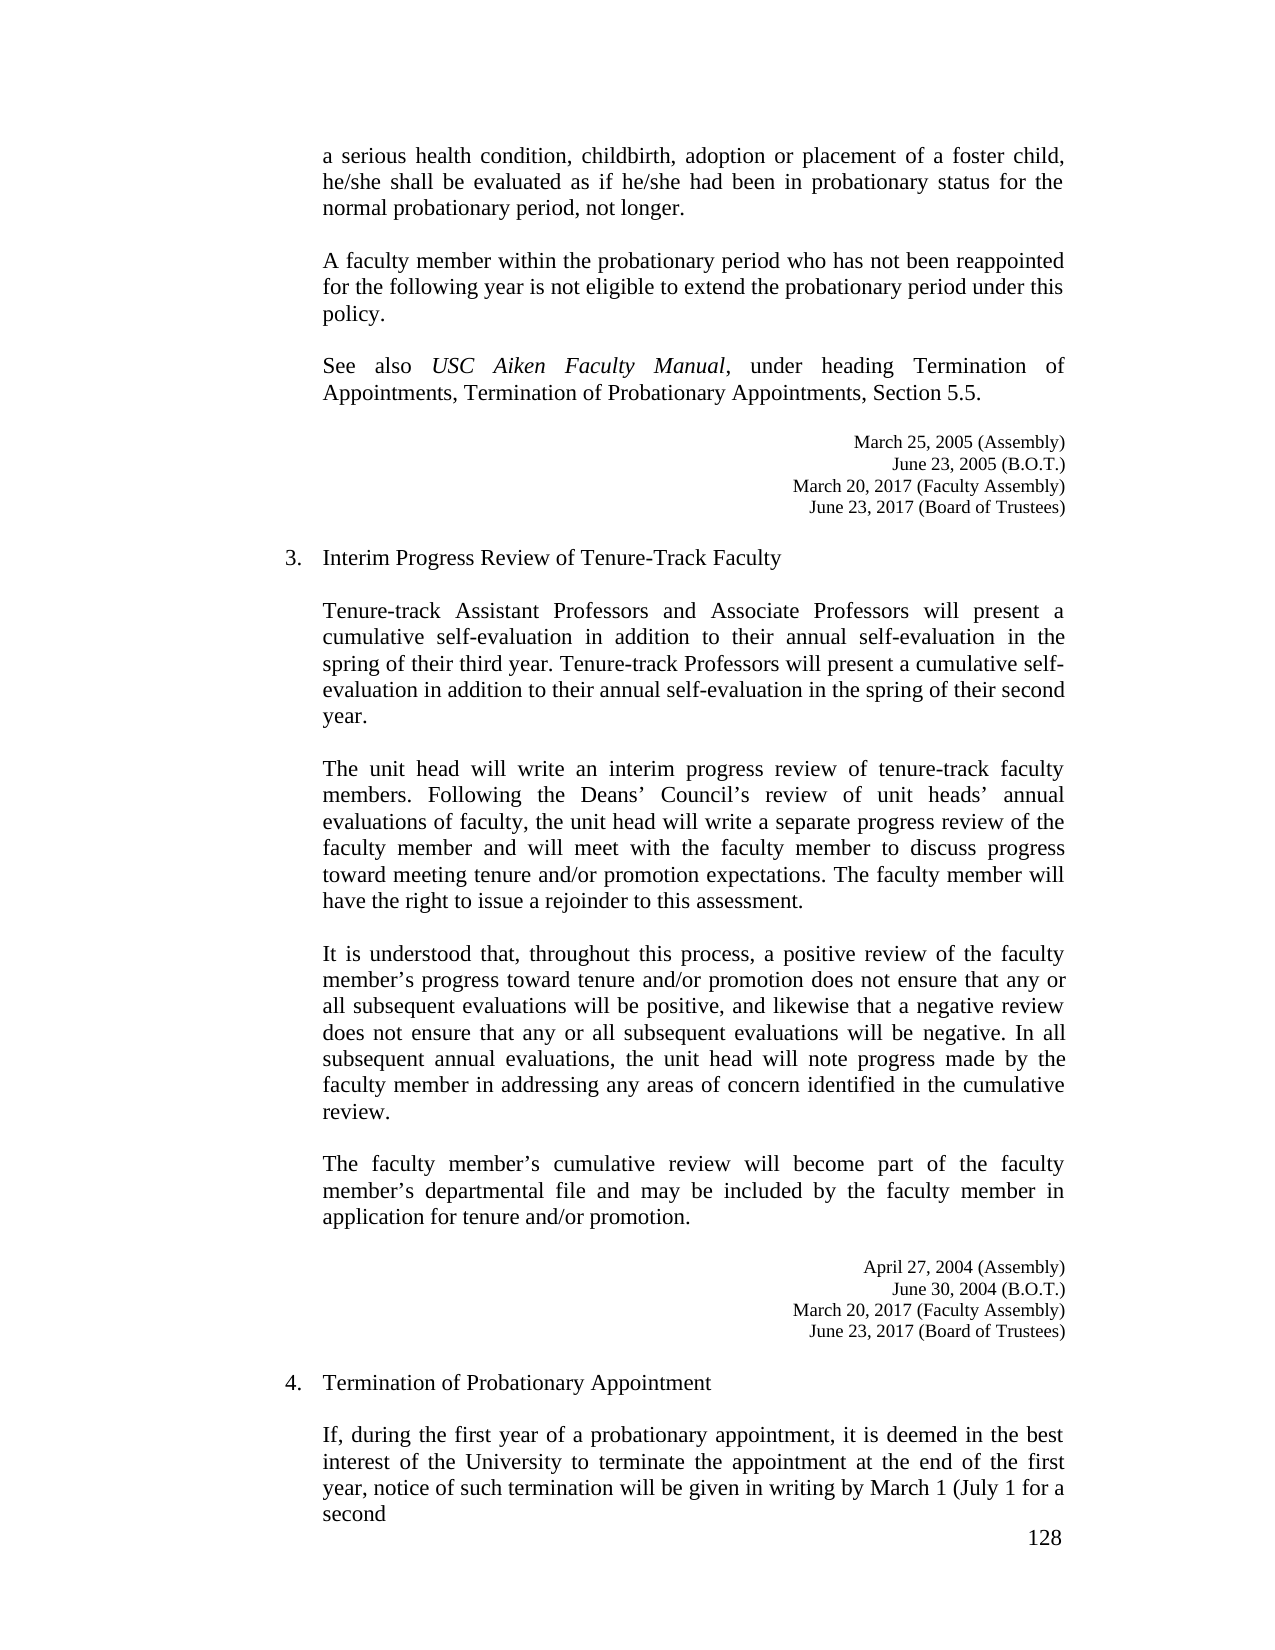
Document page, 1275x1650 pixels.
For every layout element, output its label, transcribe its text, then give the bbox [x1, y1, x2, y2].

list Interim Progress Review of Tenure-Track Faculty [285, 544, 1098, 571]
text It is understood that, throughout this process, a positive review of the faculty member’s progress toward tenure and/or promotion does not ensure that any or all subsequent evaluations will be positive, and likewise that a negative review does not ensure that any or all subsequent evaluations will be negative. In all subsequent annual evaluations, the unit head will note progress made by the faculty member in addressing any areas of concern identified in the cumulative review. [322, 940, 1066, 1124]
text June 23, 2005 (B.O.T.) [154, 453, 1065, 475]
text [322, 142, 1065, 221]
text March 25, 2005 (Assembly) [154, 432, 1065, 453]
text June 30, 2004 (B.O.T.) [154, 1278, 1065, 1299]
text March 20, 2017 (Faculty Assembly) [154, 475, 1065, 497]
text The faculty member’s cumulative review will become part of the faculty member’s departmental file and may be included by the faculty member in application for tenure and/or promotion. [322, 1150, 1066, 1229]
text The unit head will write an interim progress review of tenure-track faculty members. Following the Deans’ Council’s review of unit heads’ annual evaluations of faculty, the unit head will write a separate progress review of the faculty member and will meet with the faculty member to discuss progress toward meeting tenure and/or promotion expectations. The faculty member will have the right to issue a rejoinder to this assessment. [322, 755, 1066, 913]
text March 20, 2017 (Faculty Assembly) [154, 1299, 1065, 1321]
text A faculty member within the probationary period who has not been reappointed for the following year is not eligible to extend the probationary period under this policy. [322, 247, 1065, 326]
text If, during the first year of a probationary appointment, it is deemed in the best interest of the University to terminate the appointment at the end of the first year, notice of such termination will be given in writing by March 1 (July 1 for a second [322, 1421, 1066, 1527]
list Termination of Probationary Appointment [285, 1369, 1098, 1395]
text June 23, 2017 (Board of Trustees) [154, 1321, 1065, 1342]
text June 23, 2017 (Board of Trustees) [154, 497, 1065, 518]
text Tenure-track Assistant Professors and Associate Professors will present a cumulative self-evaluation in addition to their annual self-evaluation in the spring of their third year. Tenure-track Professors will present a cumulative self-evaluation in addition to their annual self-evaluation in the spring of their second year. [322, 597, 1066, 729]
text See also USC Aiken Faculty Manual, under heading Termination of Appointments, Termination of Probationary Appointments, Section 5.5. [322, 352, 1065, 405]
text April 27, 2004 (Assembly) [154, 1256, 1065, 1277]
